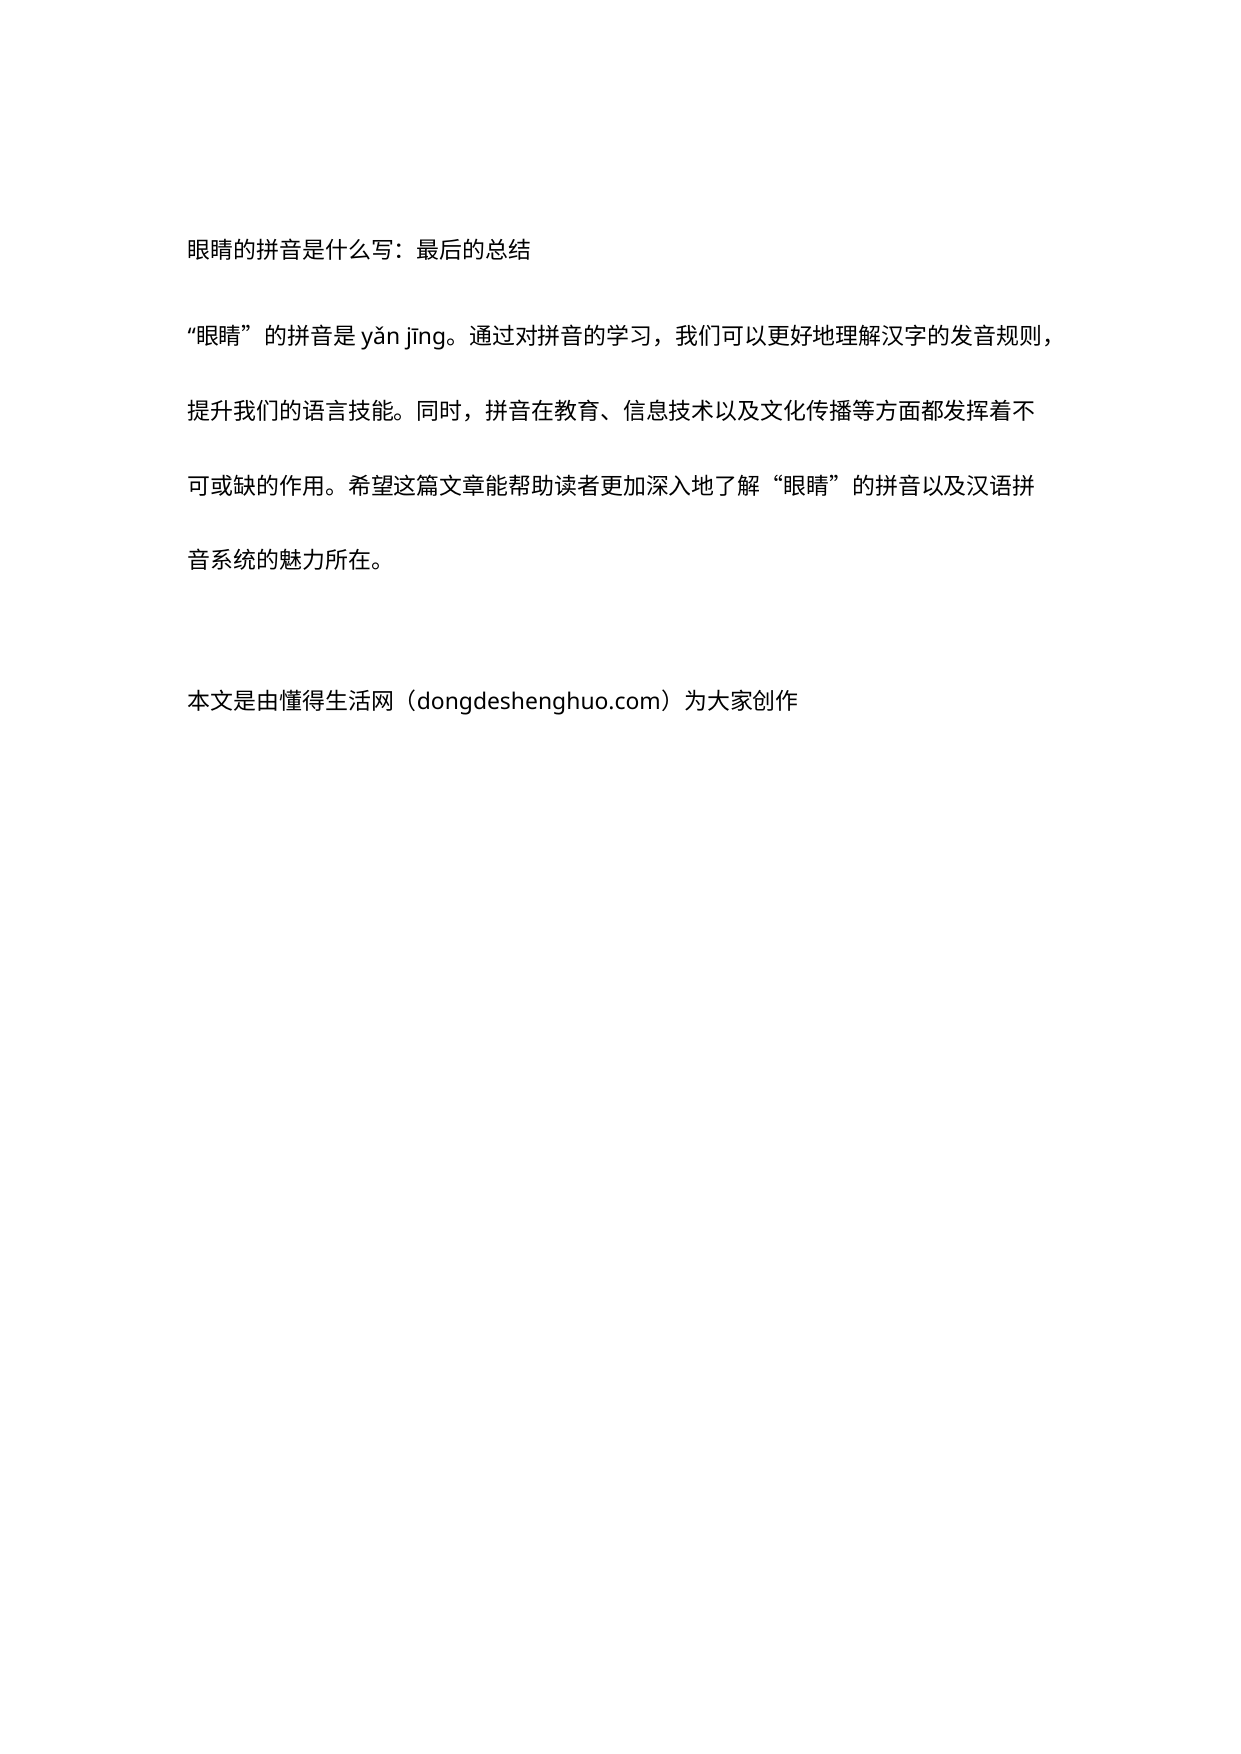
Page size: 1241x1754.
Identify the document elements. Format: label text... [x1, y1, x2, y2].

text 眼睛的拼音是什么写：最后的总结 [187, 216, 1053, 281]
text “眼睛”的拼音是 yǎn jīng。通过对拼音的学习，我们可以更好地理解汉字的发音规则，提升我们的语言技能。同时，拼音在教育、信息技术以及文化传播等方面都发挥着不可或缺的作用。希望这篇文章能帮助读者更加深入地了解“眼睛”的拼音以及汉语拼音系统的魅力所在。 [187, 302, 1053, 591]
text 本文是由懂得生活网（dongdeshenghuo.com）为大家创作 [187, 667, 1053, 732]
